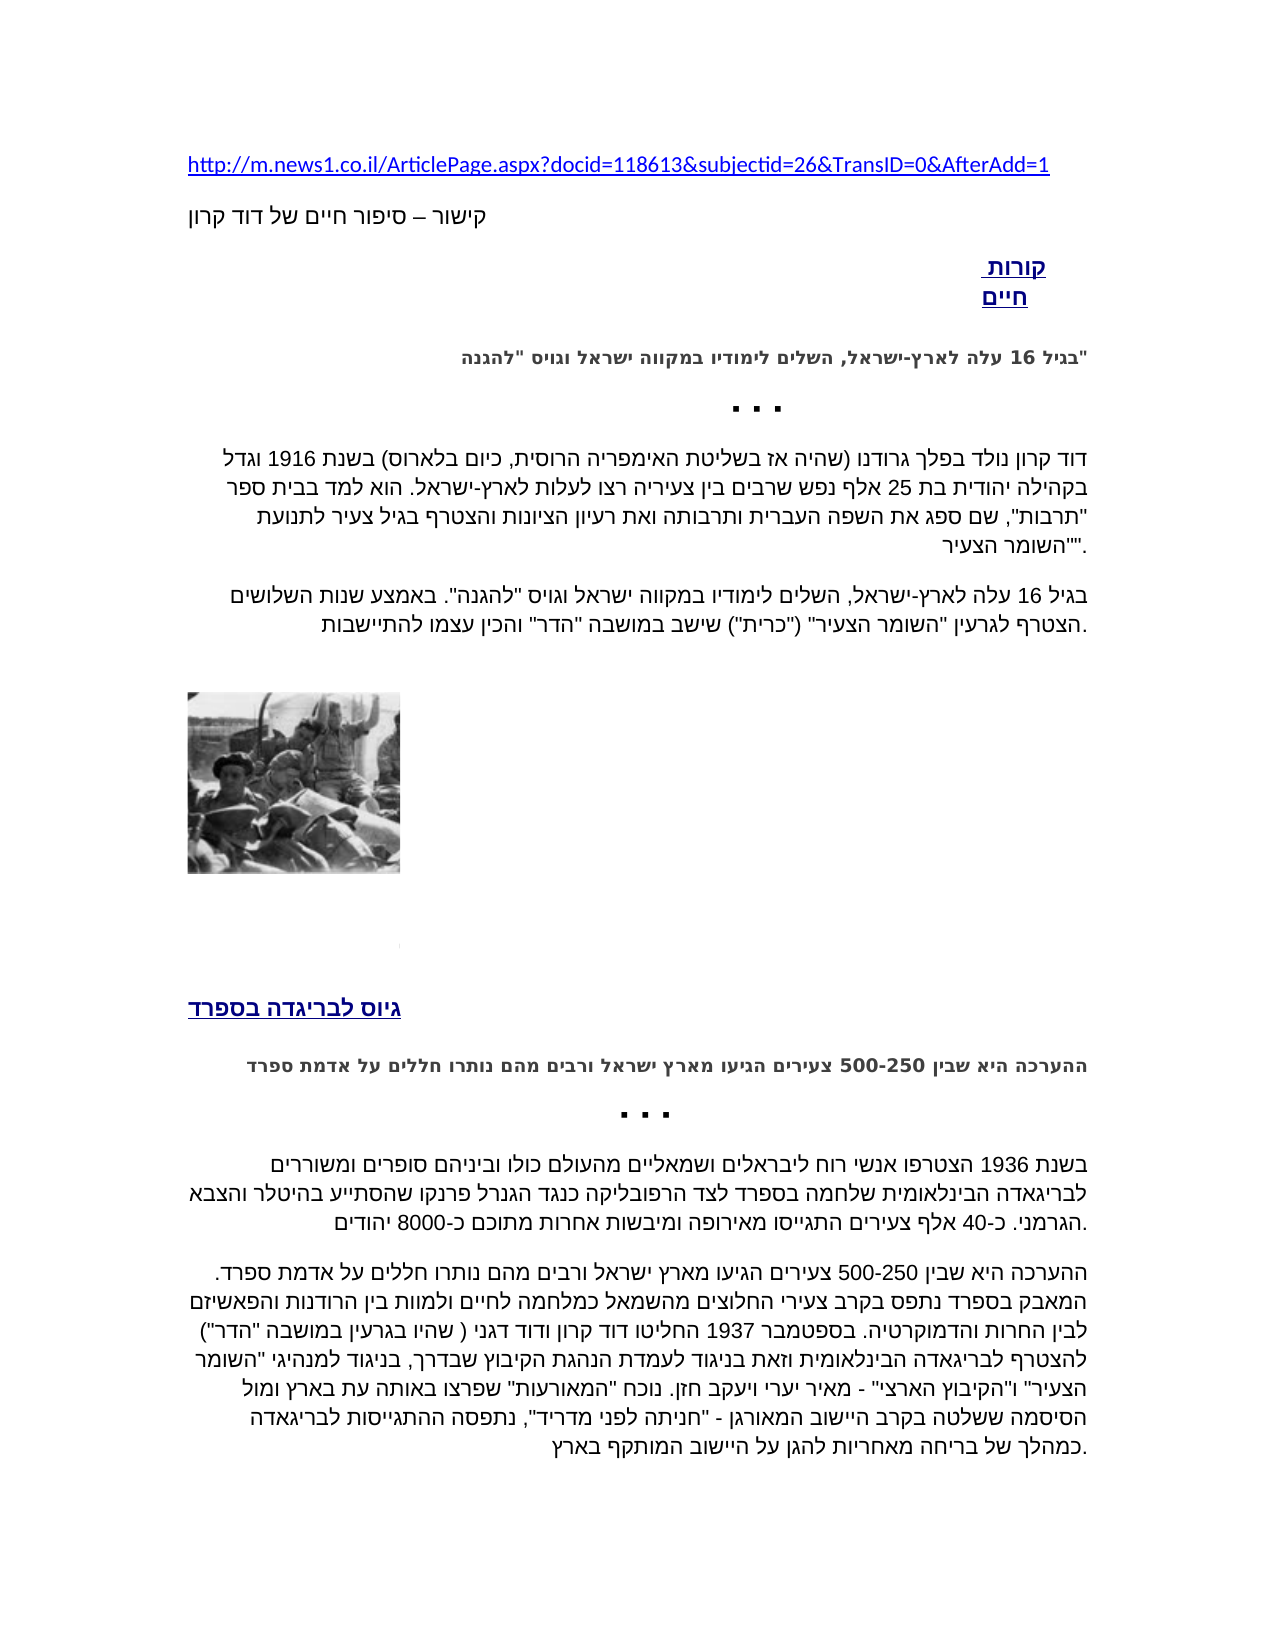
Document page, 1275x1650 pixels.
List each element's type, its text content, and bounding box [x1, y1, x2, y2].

picture [187, 692, 400, 874]
text http://m.news1.co.il/ArticlePage.aspx?docid=118613&subjectid=26&TransID=0&AfterAdd=1 [187, 150, 1087, 178]
text קישור – סיפור חיים של דוד קרון [187, 203, 1087, 229]
table_header [188, 254, 1087, 1483]
